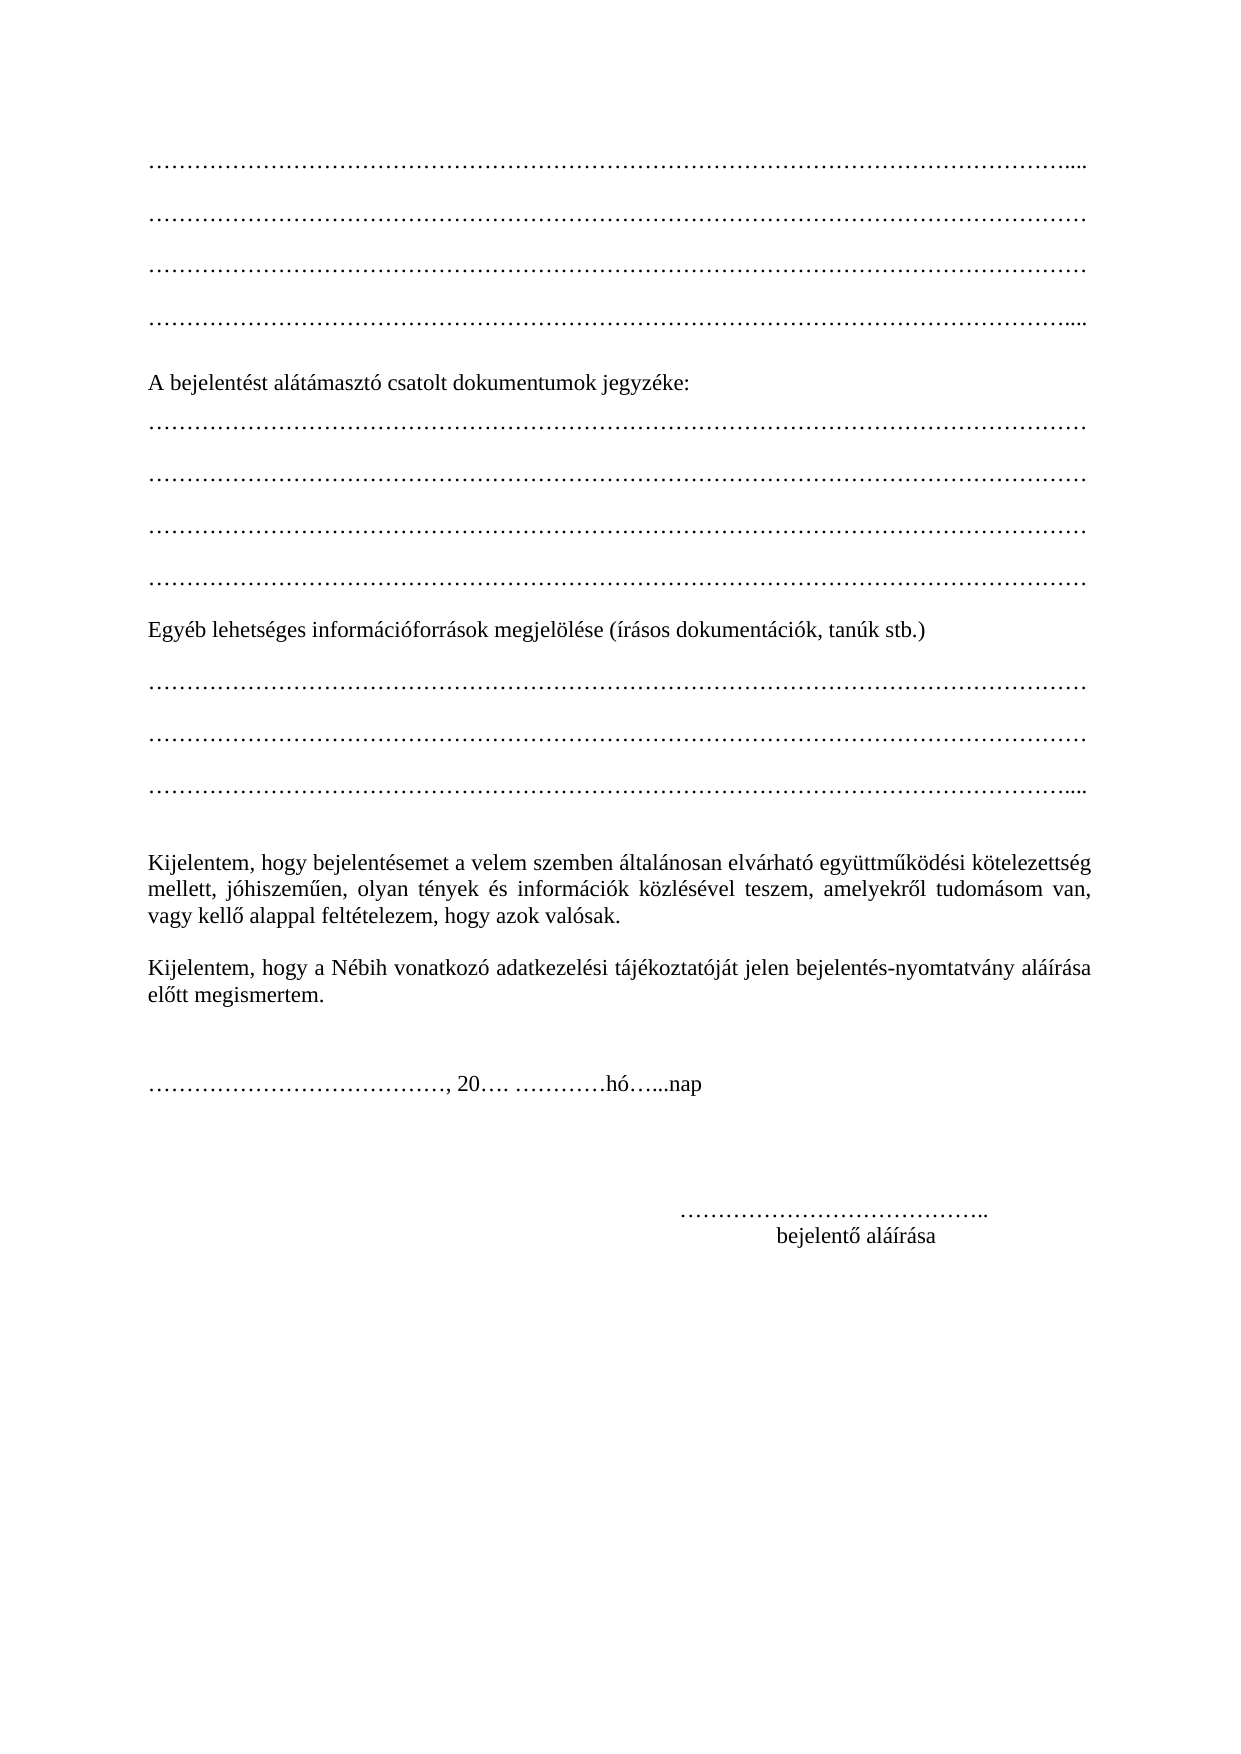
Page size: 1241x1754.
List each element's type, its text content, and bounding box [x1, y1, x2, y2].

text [148, 303, 1093, 330]
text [148, 148, 1093, 174]
text A bejelentést alátámasztó csatolt dokumentumok jegyzéke: [148, 369, 1093, 396]
text bejelentő aláírása [148, 1222, 1093, 1249]
text ………………………………….. [148, 1196, 1093, 1222]
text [148, 252, 1093, 278]
text …………………………………………………………………………………………………………… [148, 460, 1093, 487]
text Kijelentem, hogy a Nébih vonatkozó adatkezelési tájékoztatóját jelen bejelentés-nyomtatvány aláírása előtt megismertem. [148, 954, 1093, 1007]
text …………………………………………………………………………………………………………… [148, 408, 1093, 434]
text …………………………………………………………………………………………………………… [148, 720, 1093, 746]
text …………………………………………………………………………………………………………… [148, 668, 1093, 694]
text ………………………………………………………………………………………………………….... [148, 772, 1093, 798]
text …………………………………………………………………………………………………………… [148, 512, 1093, 538]
text Egyéb lehetséges információforrások megjelölése (írásos dokumentációk, tanúk stb.) [148, 616, 1093, 642]
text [148, 199, 1093, 226]
text Kijelentem, hogy bejelentésemet a velem szemben általánosan elvárható együttműködési kötelezettség mellett, jóhiszeműen, olyan tények és információk közlésével teszem, amelyekről tudomásom van, vagy kellő alappal feltételezem, hogy azok valósak. [148, 849, 1093, 928]
text …………………………………………………………………………………………………………… [148, 564, 1093, 591]
text …………………………………, 20…. …………hó…...nap [148, 1070, 1093, 1096]
